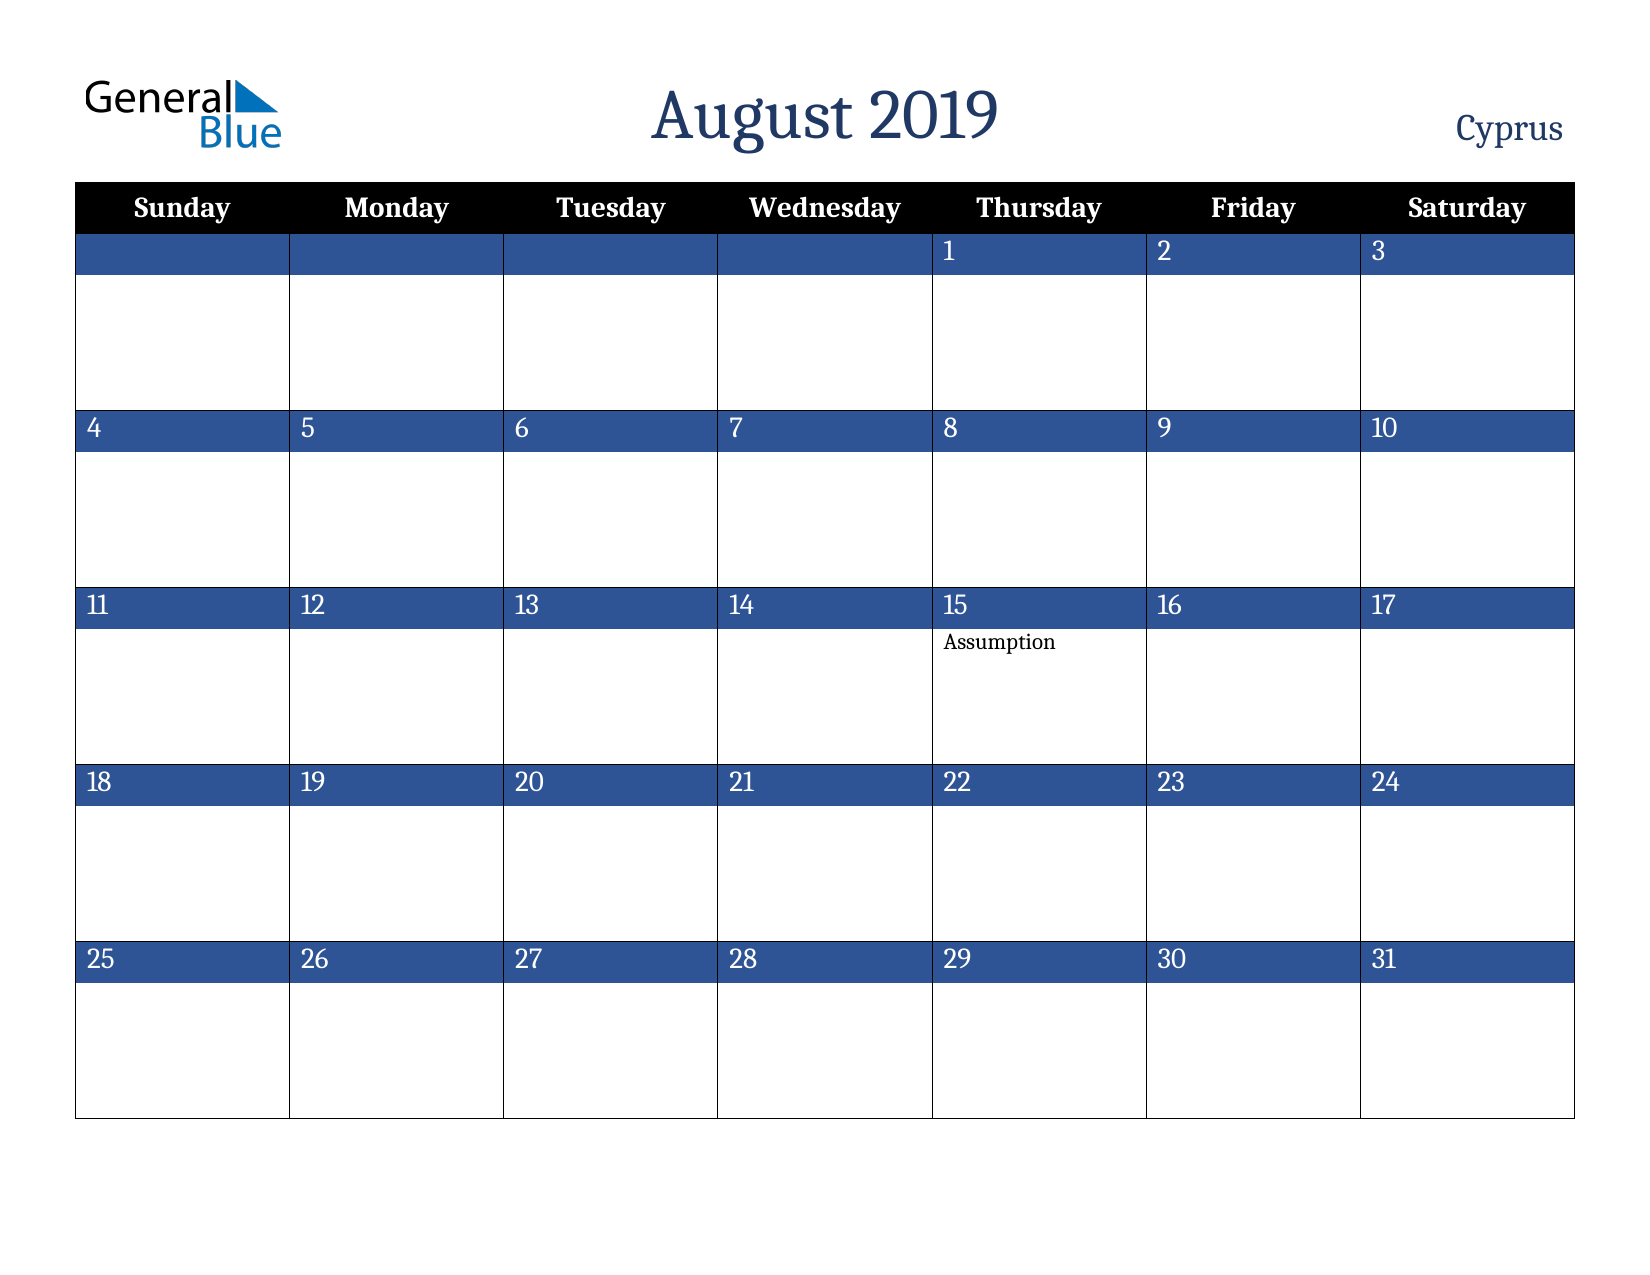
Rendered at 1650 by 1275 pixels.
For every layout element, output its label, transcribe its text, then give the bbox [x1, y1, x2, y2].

table_cell 24 [1361, 765, 1574, 806]
table_cell 9 [1147, 411, 1360, 452]
table_cell [504, 234, 717, 275]
table_header Cyprus [1146, 75, 1574, 182]
table_cell Assumption [933, 629, 1146, 764]
table_cell [718, 452, 932, 587]
table_cell [1147, 806, 1360, 941]
table_cell 28 [718, 942, 932, 983]
table_cell 23 [1147, 765, 1360, 806]
table_cell [1361, 806, 1574, 941]
table_cell Saturday [1361, 183, 1574, 233]
table_cell [1361, 983, 1574, 1118]
table_cell [504, 452, 717, 587]
table_cell [933, 275, 1146, 410]
table_cell [290, 234, 503, 275]
table_cell [1147, 629, 1360, 764]
table_cell 19 [290, 765, 503, 806]
table_cell [290, 983, 503, 1118]
table_cell 31 [1361, 942, 1574, 983]
table_cell Thursday [933, 183, 1146, 233]
table_cell 25 [76, 942, 289, 983]
table_cell 21 [718, 765, 932, 806]
table_cell [76, 983, 289, 1118]
table_cell [76, 234, 289, 275]
table_cell [290, 452, 503, 587]
table_cell 17 [1361, 588, 1574, 629]
table_cell 26 [290, 942, 503, 983]
picture [86, 80, 281, 148]
table_cell [1147, 275, 1360, 410]
table_cell [504, 806, 717, 941]
table_cell Sunday [76, 183, 289, 233]
table_cell 1 [933, 234, 1146, 275]
table_cell 20 [504, 765, 717, 806]
table_cell [718, 275, 932, 410]
table_cell [1147, 452, 1360, 587]
table_cell 27 [504, 942, 717, 983]
table_cell Monday [290, 183, 503, 233]
table_cell [718, 234, 932, 275]
table_cell [933, 806, 1146, 941]
table_cell [504, 983, 717, 1118]
table_cell [290, 275, 503, 410]
table_cell 16 [1147, 588, 1360, 629]
table_header August 2019 [504, 75, 1146, 182]
table_cell 8 [933, 411, 1146, 452]
table_cell 5 [290, 411, 503, 452]
table_cell [1361, 452, 1574, 587]
table_header [76, 75, 503, 182]
table_cell [718, 806, 932, 941]
table_cell [76, 275, 289, 410]
table_cell [1361, 275, 1574, 410]
table_cell [504, 629, 717, 764]
table_cell Wednesday [718, 183, 932, 233]
table_cell 30 [1147, 942, 1360, 983]
table_cell 11 [76, 588, 289, 629]
table_cell [1147, 983, 1360, 1118]
table_cell 15 [933, 588, 1146, 629]
table_cell 6 [504, 411, 717, 452]
table_cell [76, 629, 289, 764]
table_cell 22 [933, 765, 1146, 806]
table_cell [718, 629, 932, 764]
table_cell 14 [718, 588, 932, 629]
table_cell 4 [76, 411, 289, 452]
table_cell 12 [290, 588, 503, 629]
table_cell 2 [1147, 234, 1360, 275]
table_cell [504, 275, 717, 410]
table_cell [290, 806, 503, 941]
table_cell [933, 983, 1146, 1118]
table_cell 18 [76, 765, 289, 806]
table_cell 13 [504, 588, 717, 629]
table_cell [933, 452, 1146, 587]
table_cell [76, 452, 289, 587]
table_cell [290, 629, 503, 764]
table_cell Friday [1147, 183, 1360, 233]
table_cell 29 [933, 942, 1146, 983]
table_cell [76, 806, 289, 941]
table_cell 3 [1361, 234, 1574, 275]
table_cell [718, 983, 932, 1118]
table_cell 7 [718, 411, 932, 452]
table_cell Tuesday [504, 183, 717, 233]
table_cell [1361, 629, 1574, 764]
table_cell 10 [1361, 411, 1574, 452]
